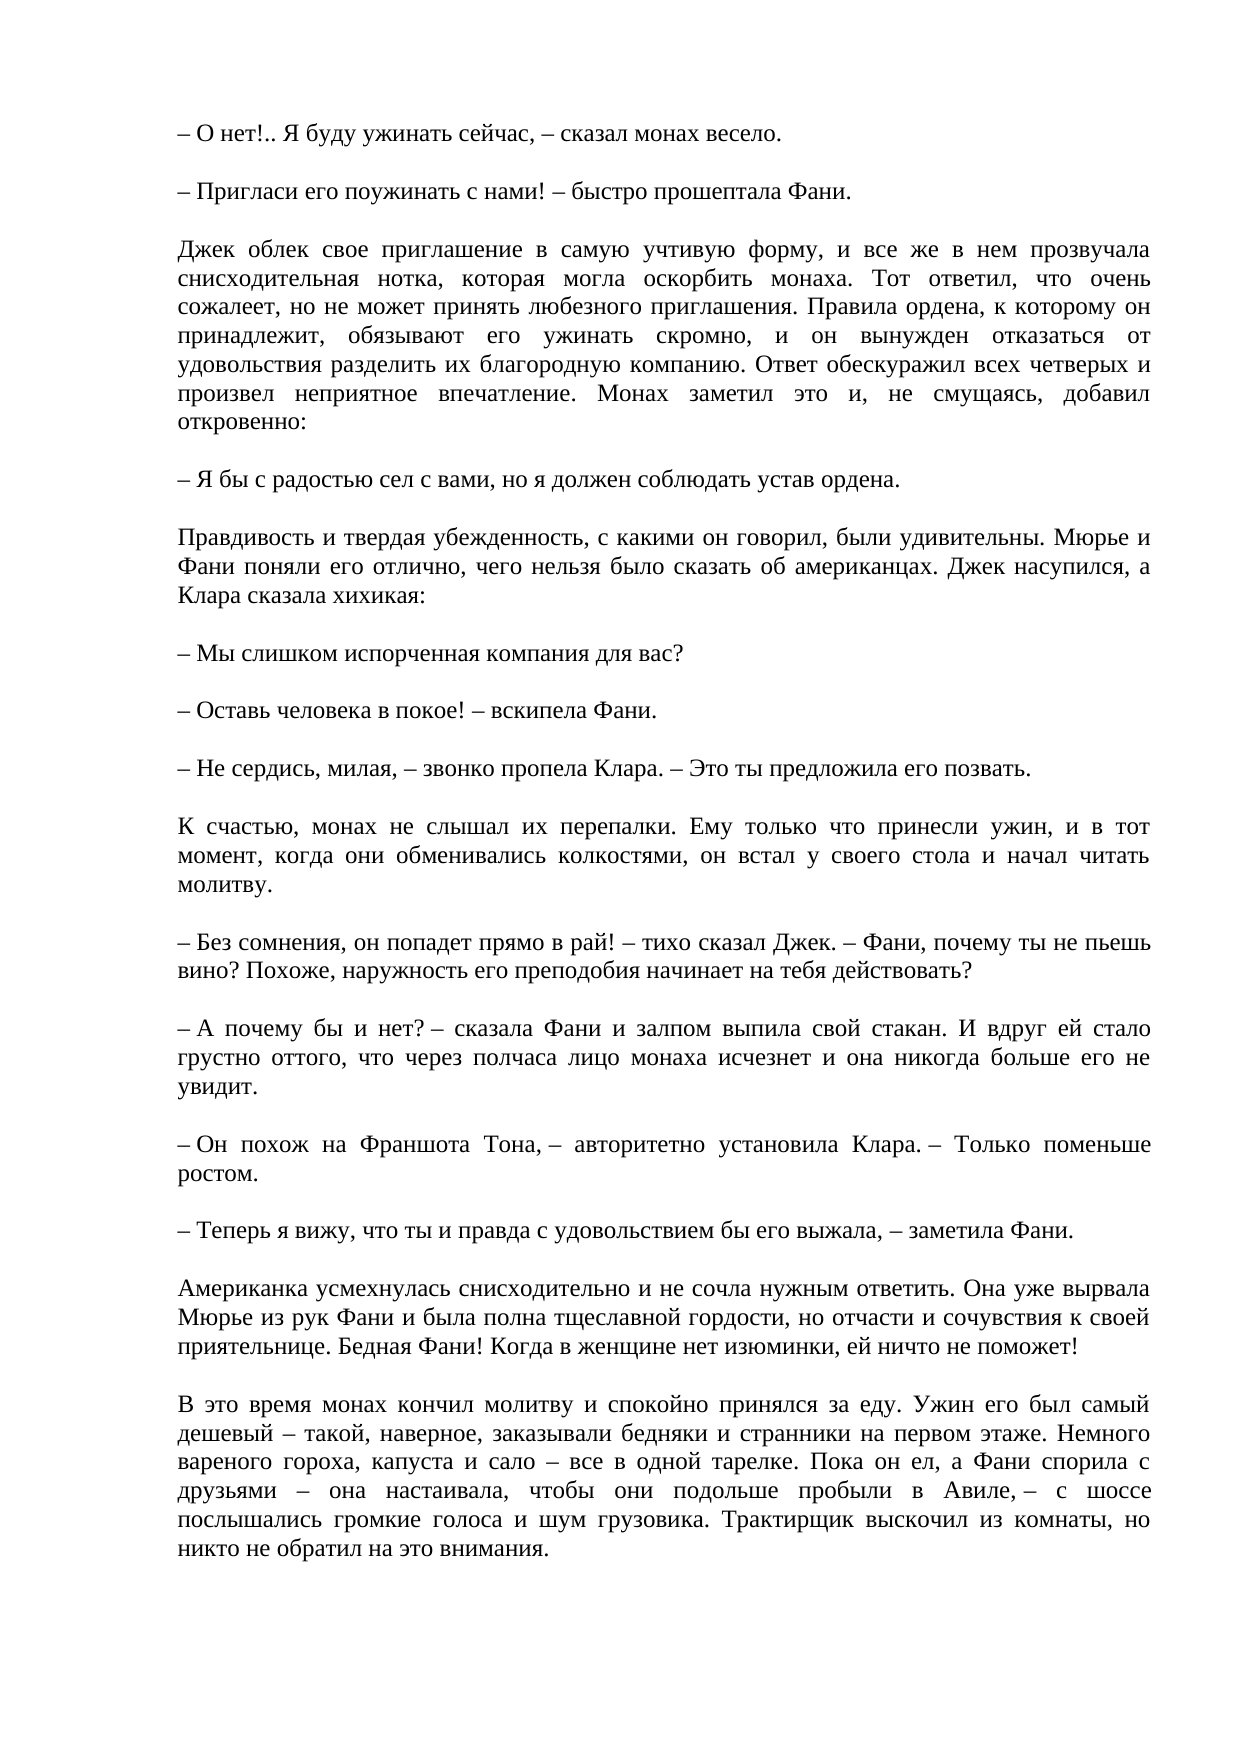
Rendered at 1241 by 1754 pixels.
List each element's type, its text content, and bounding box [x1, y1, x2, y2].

text К счастью, монах не слышал их перепалки. Ему только что принесли ужин, и в тот момент, когда они обменивались колкостями, он встал у своего стола и начал читать молитву. [177, 811, 1152, 898]
text – Оставь человека в покое! – вскипела Фани. [177, 696, 1152, 724]
text Джек облек свое приглашение в самую учтивую форму, и все же в нем прозвучала снисходительная нотка, которая могла оскорбить монаха. Тот ответил, что очень сожалеет, но не может принять любезного приглашения. Правила ордена, к которому он принадлежит, обязывают его ужинать скромно, и он вынужден отказаться от удовольствия разделить их благородную компанию. Ответ обескуражил всех четверых и произвел неприятное впечатление. Монах заметил это и, не смущаясь, добавил откровенно: [177, 234, 1152, 435]
text – Без сомнения, он попадет прямо в рай! – тихо сказал Джек. – Фани, почему ты не пьешь вино? Похоже, наружность его преподобия начинает на тебя действовать? [177, 927, 1152, 984]
text – Не сердись, милая, – звонко пропела Клара. – Это ты предложила его позвать. [177, 753, 1152, 782]
text – Мы слишком испорченная компания для вас? [177, 638, 1152, 666]
text В это время монах кончил молитву и спокойно принялся за еду. Ужин его был самый дешевый – такой, наверное, заказывали бедняки и странники на первом этаже. Немного вареного гороха, капуста и сало – все в одной тарелке. Пока он ел, а Фани спорила с друзьями – она настаивала, чтобы они подольше пробыли в Авиле, – с шоссе послышались громкие голоса и шум грузовика. Трактирщик выскочил из комнаты, но никто не обратил на это внимания. [177, 1389, 1152, 1561]
text – Я бы с радостью сел с вами, но я должен соблюдать устав ордена. [177, 464, 1152, 493]
text – Он похож на Франшота Тона, – авторитетно установила Клара. – Только поменьше ростом. [177, 1129, 1152, 1186]
text – Теперь я вижу, что ты и правда с удовольствием бы его выжала, – заметила Фани. [177, 1216, 1152, 1244]
text – Пригласи его поужинать с нами! – быстро прошептала Фани. [177, 176, 1152, 205]
text Американка усмехнулась снисходительно и не сочла нужным ответить. Она уже вырвала Мюрье из рук Фани и была полна тщеславной гордости, но отчасти и сочувствия к своей приятельнице. Бедная Фани! Когда в женщине нет изюминки, ей ничто не поможет! [177, 1273, 1152, 1360]
text – А почему бы и нет? – сказала Фани и залпом выпила свой стакан. И вдруг ей стало грустно оттого, что через полчаса лицо монаха исчезнет и она никогда больше его не увидит. [177, 1013, 1152, 1100]
text – О нет!.. Я буду ужинать сейчас, – сказал монах весело. [177, 118, 1152, 147]
text Правдивость и твердая убежденность, с какими он говорил, были удивительны. Мюрье и Фани поняли его отлично, чего нельзя было сказать об американцах. Джек насупился, а Клара сказала хихикая: [177, 522, 1152, 608]
